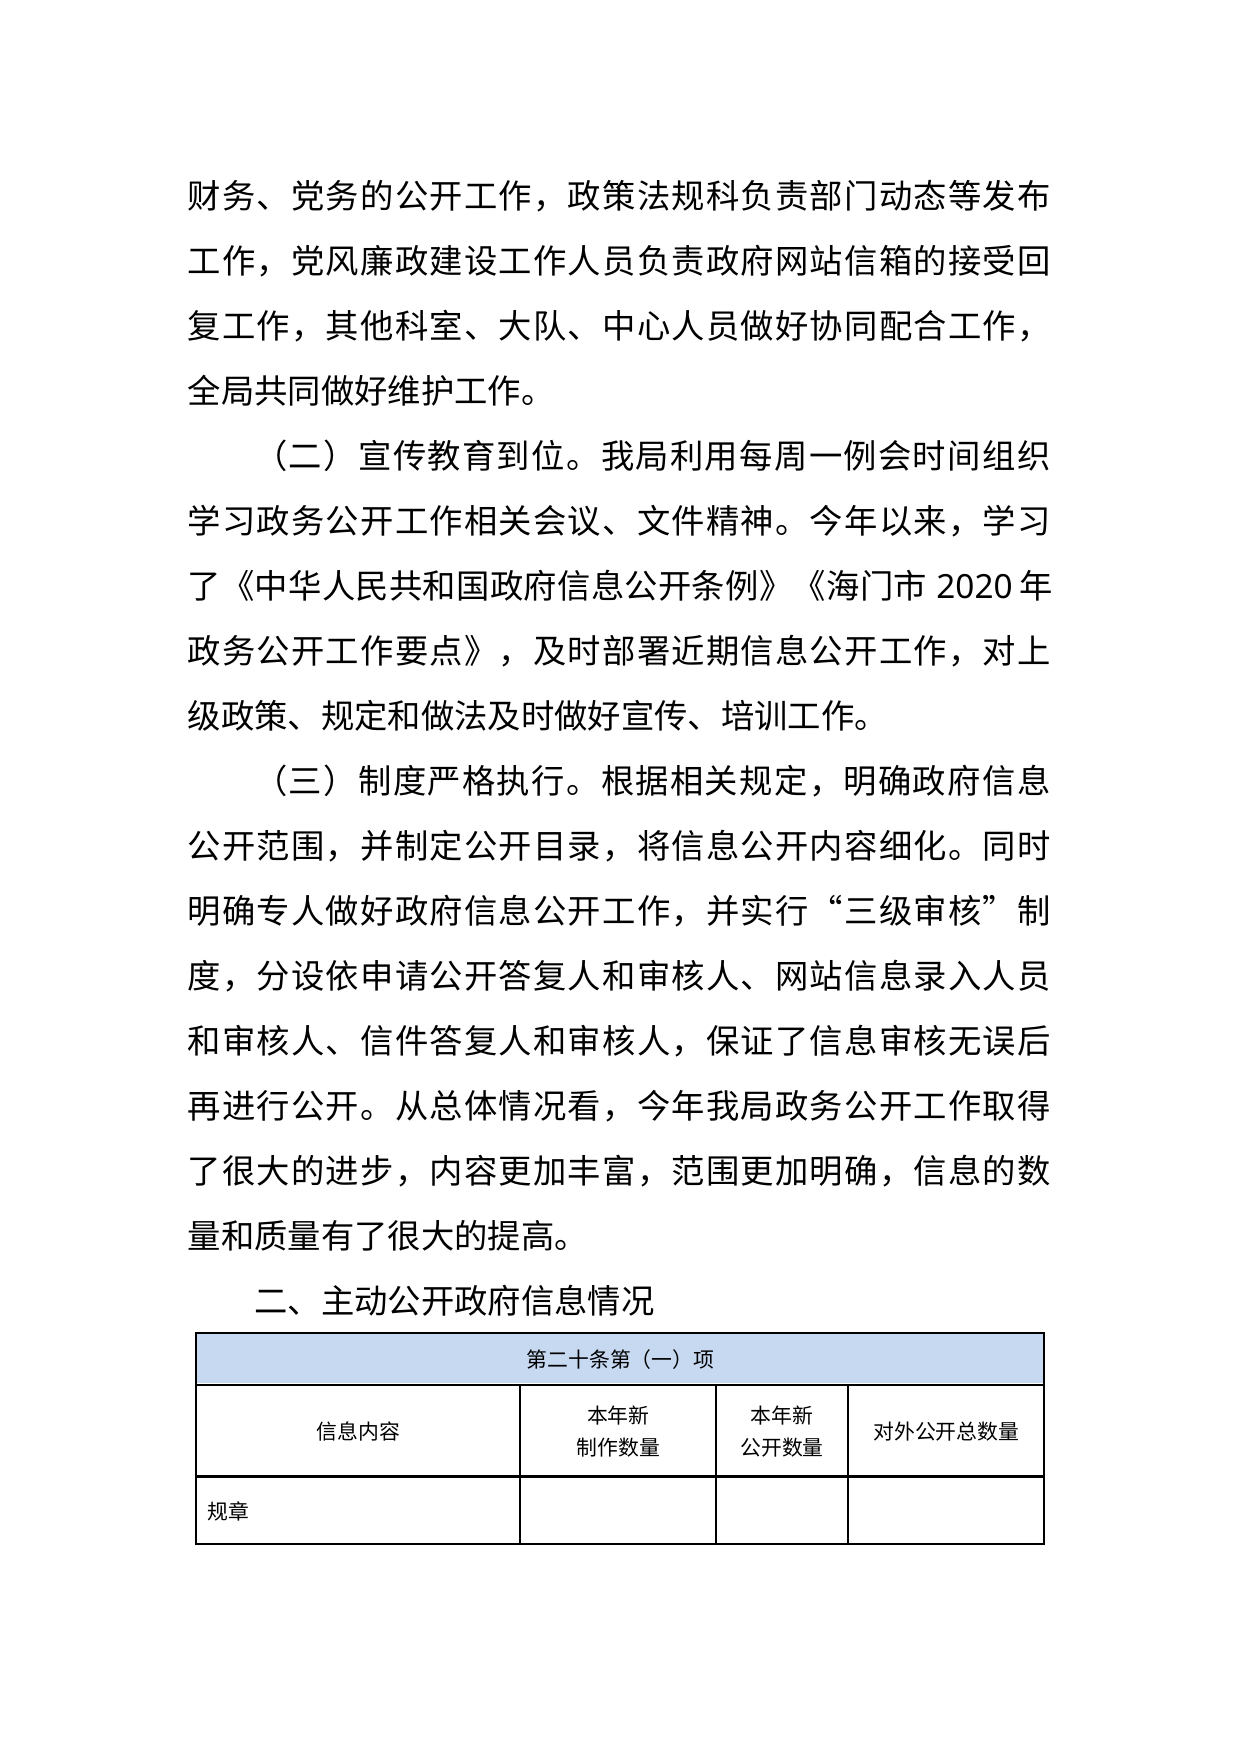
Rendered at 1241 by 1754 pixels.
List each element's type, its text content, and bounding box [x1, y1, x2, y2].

table_cell 本年新 公开数量 [717, 1386, 847, 1475]
text （三）制度严格执行。根据相关规定，明确政府信息公开范围，并制定公开目录，将信息公开内容细化。同时，明确专人做好政府信息公开工作，并实行“三级审核”制度，分设依申请公开答复人和审核人、网站信息录入人员和审核人、信件答复人和审核人，保证了信息审核无误后再进行公开。从总体情况看，今年我局政务公开工作取得了很大的进步，内容更加丰富，范围更加明确，信息的数量和质量有了很大的提高。 [187, 747, 1053, 1267]
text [187, 162, 1053, 422]
text （二）宣传教育到位。我局利用每周一例会时间组织学习政务公开工作相关会议、文件精神。今年以来，学习了《中华人民共和国政府信息公开条例》《海门市2020年政务公开工作要点》，及时部署近期信息公开工作，对上级政策、规定和做法及时做好宣传、培训工作。 [187, 422, 1053, 747]
table_cell 信息内容 [197, 1386, 519, 1475]
table_cell 本年新 制作数量 [521, 1386, 715, 1475]
table_cell [521, 1478, 715, 1542]
text 二、主动公开政府信息情况 [187, 1267, 1053, 1332]
table_cell 对外公开总数量 [849, 1386, 1043, 1475]
table_cell [849, 1478, 1043, 1542]
table_cell [717, 1478, 847, 1542]
table_cell 规章 [197, 1478, 519, 1542]
table_header 第二十条第（一）项 [197, 1334, 1043, 1383]
